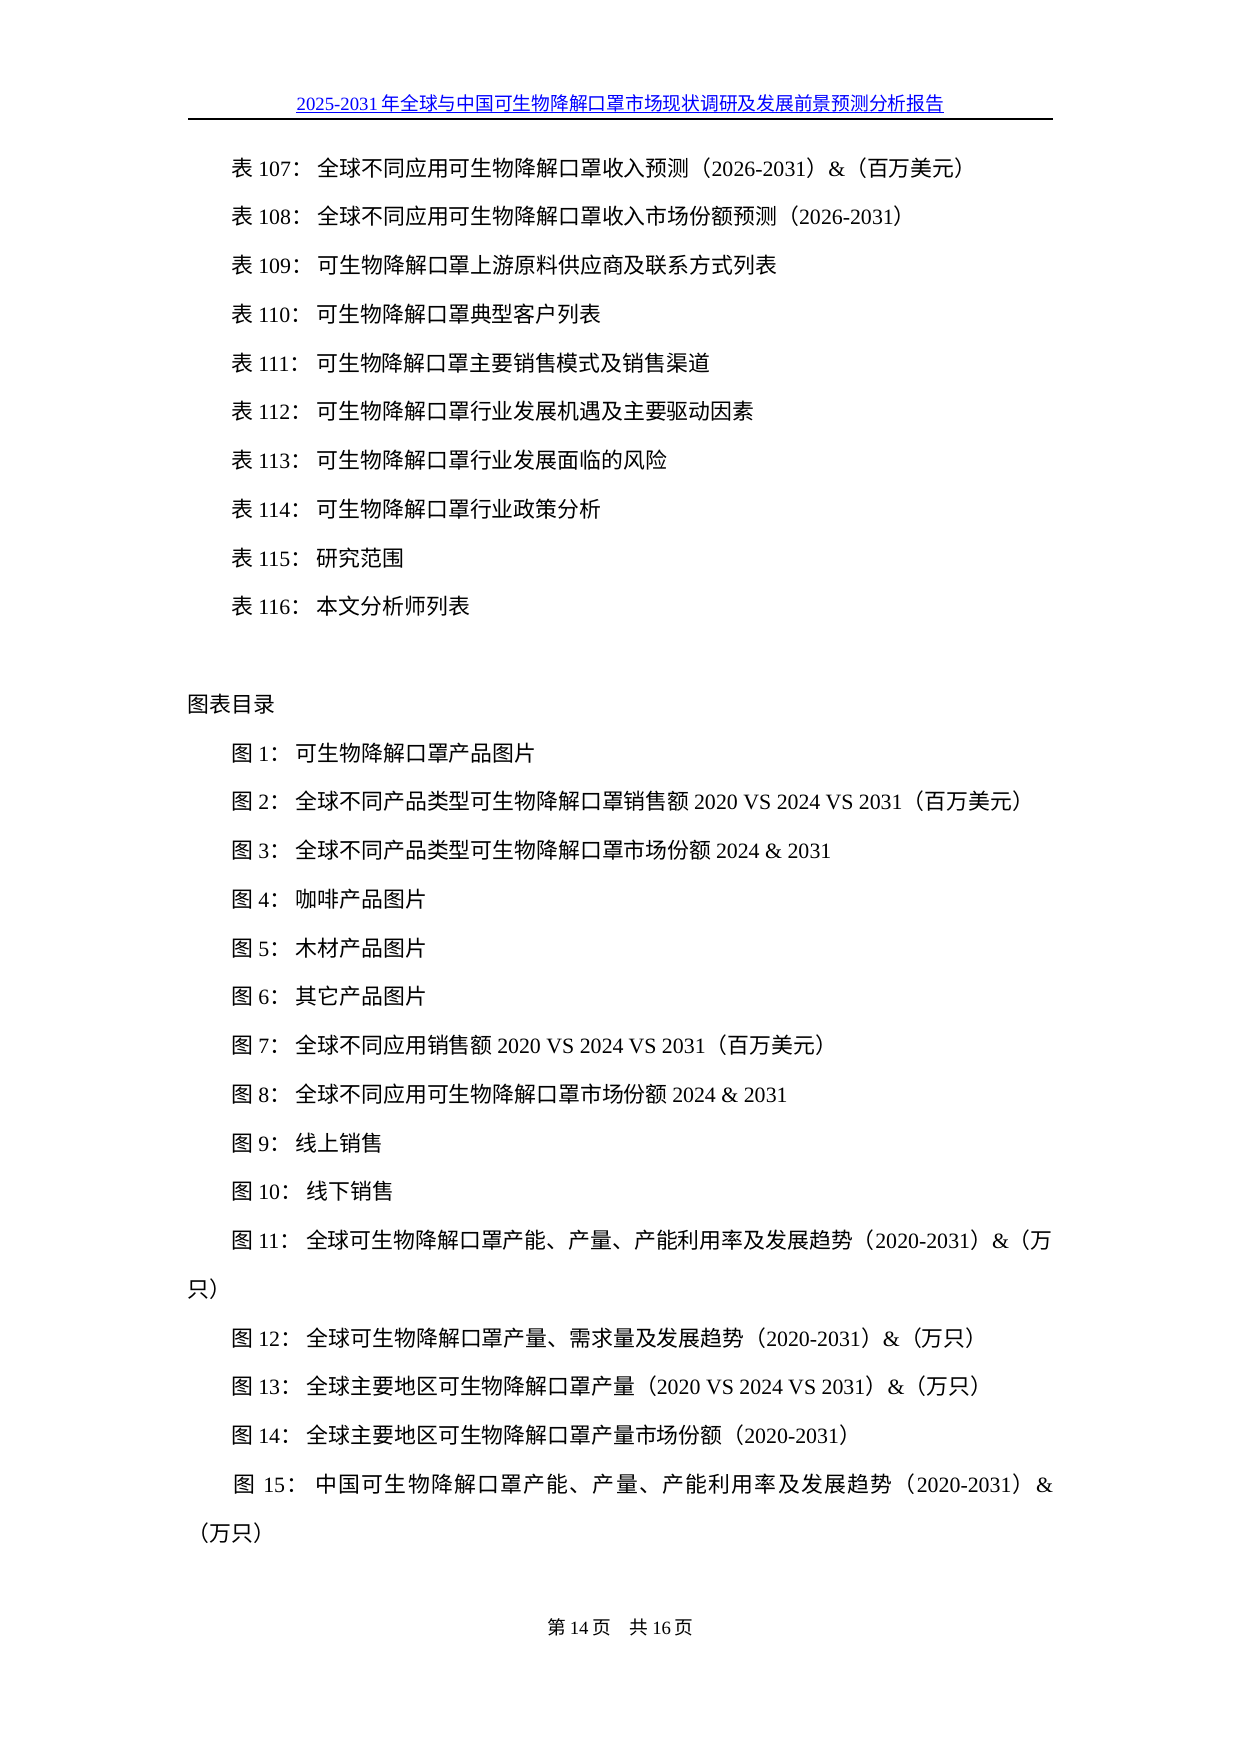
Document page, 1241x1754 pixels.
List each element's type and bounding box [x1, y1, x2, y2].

text [187, 150, 1053, 1548]
